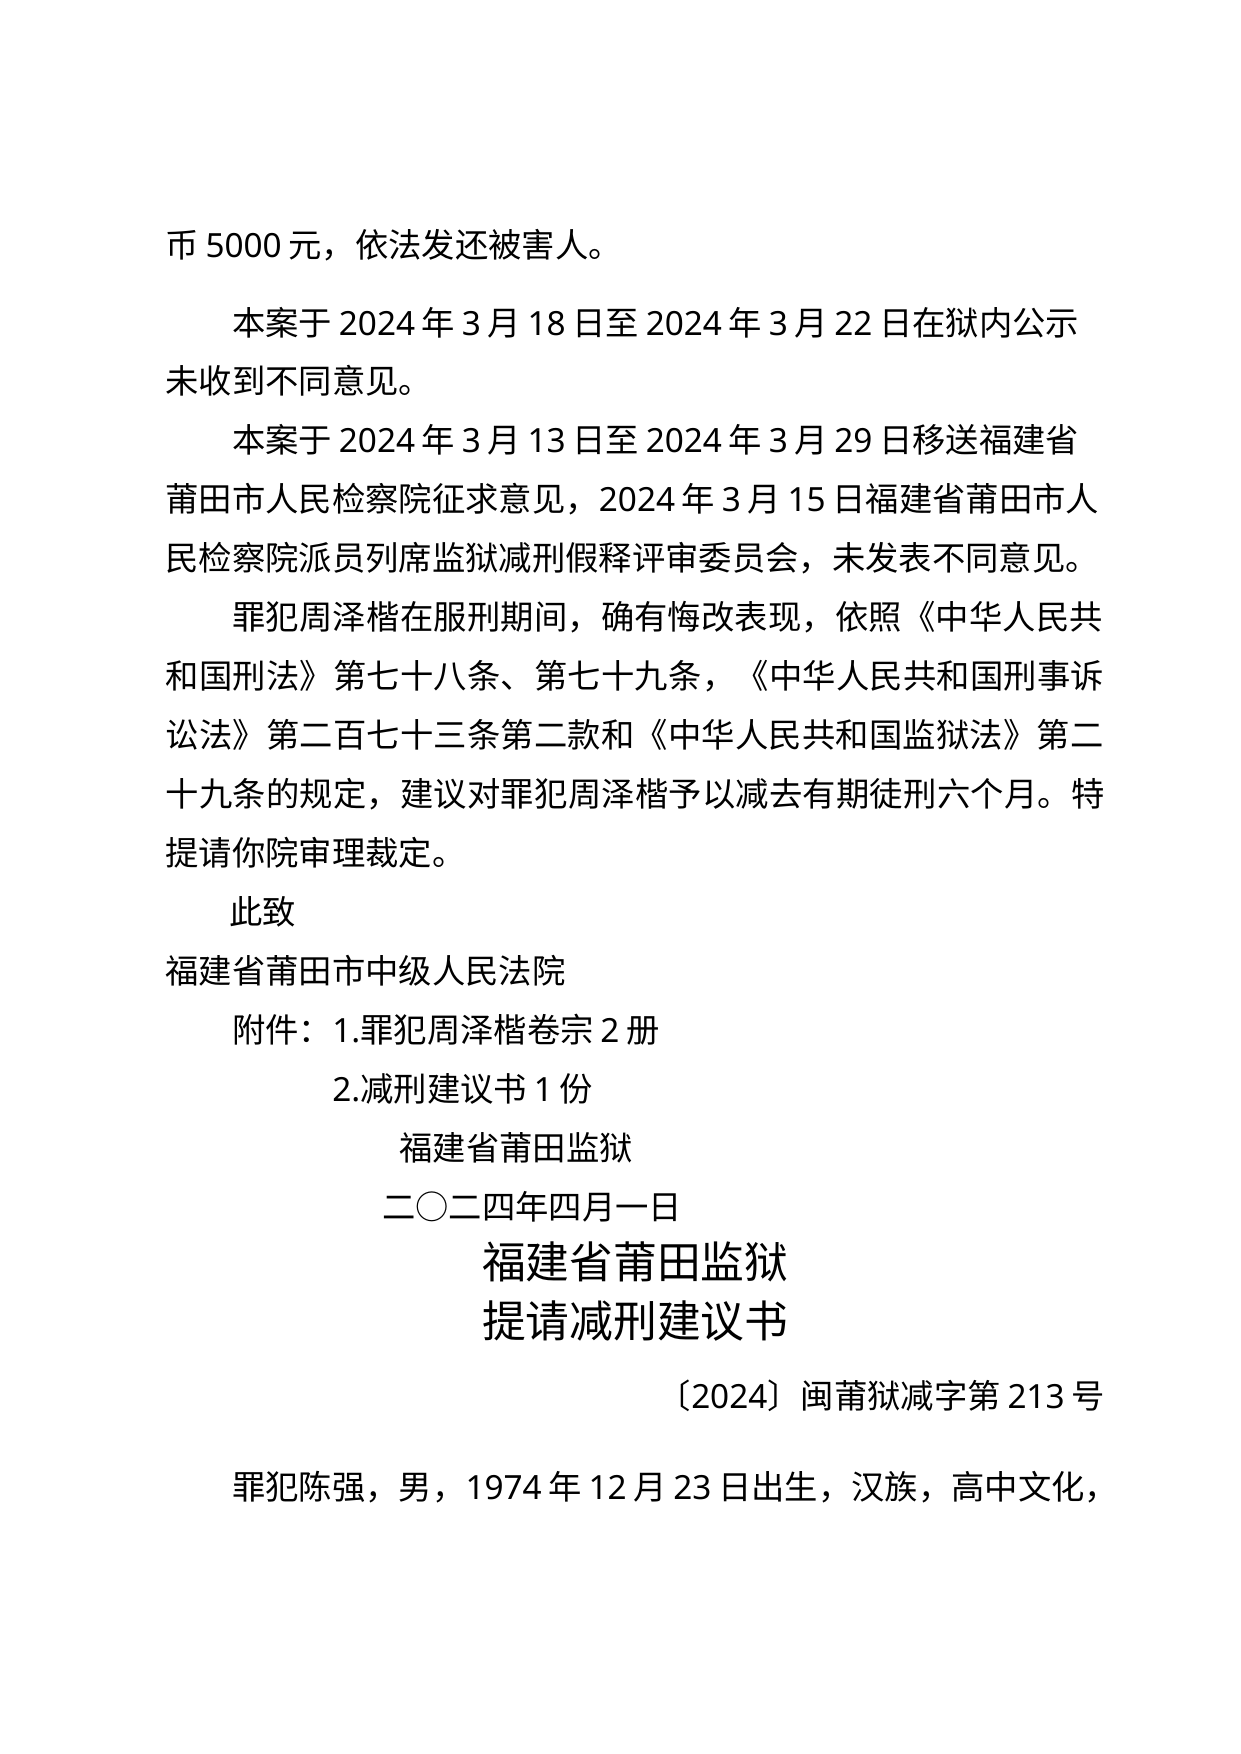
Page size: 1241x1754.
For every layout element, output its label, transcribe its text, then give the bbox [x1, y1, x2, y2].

text 提请减刑建议书 [165, 1290, 1104, 1349]
text 二○二四年四月一日 [165, 1172, 1104, 1231]
text 罪犯周泽楷在服刑期间，确有悔改表现，依照《中华人民共和国刑法》第七十八条、第七十九条，《中华人民共和国刑事诉讼法》第二百七十三条第二款和《中华人民共和国监狱法》第二十九条的规定，建议对罪犯周泽楷予以减去有期徒刑六个月。特提请你院审理裁定。 [165, 583, 1104, 877]
text 本案于2024年3月18日至2024年3月22日在狱内公示未收到不同意见。 [165, 288, 1104, 406]
text 附件：1.罪犯周泽楷卷宗2册 [165, 995, 1104, 1054]
text 福建省莆田监狱 [165, 1113, 978, 1172]
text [165, 197, 1104, 288]
text 本案于2024年3月13日至2024年3月29日移送福建省莆田市人民检察院征求意见，2024年3月15日福建省莆田市人民检察院派员列席监狱减刑假释评审委员会，未发表不同意见。 [165, 406, 1104, 583]
text 2.减刑建议书1份 [165, 1054, 1109, 1113]
text 此致 [165, 877, 1109, 936]
text 福建省莆田市中级人民法院 [165, 936, 1109, 995]
text 〔2024〕闽莆狱减字第213号 [165, 1349, 1104, 1440]
text 福建省莆田监狱 [165, 1231, 1104, 1290]
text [165, 1440, 1104, 1530]
